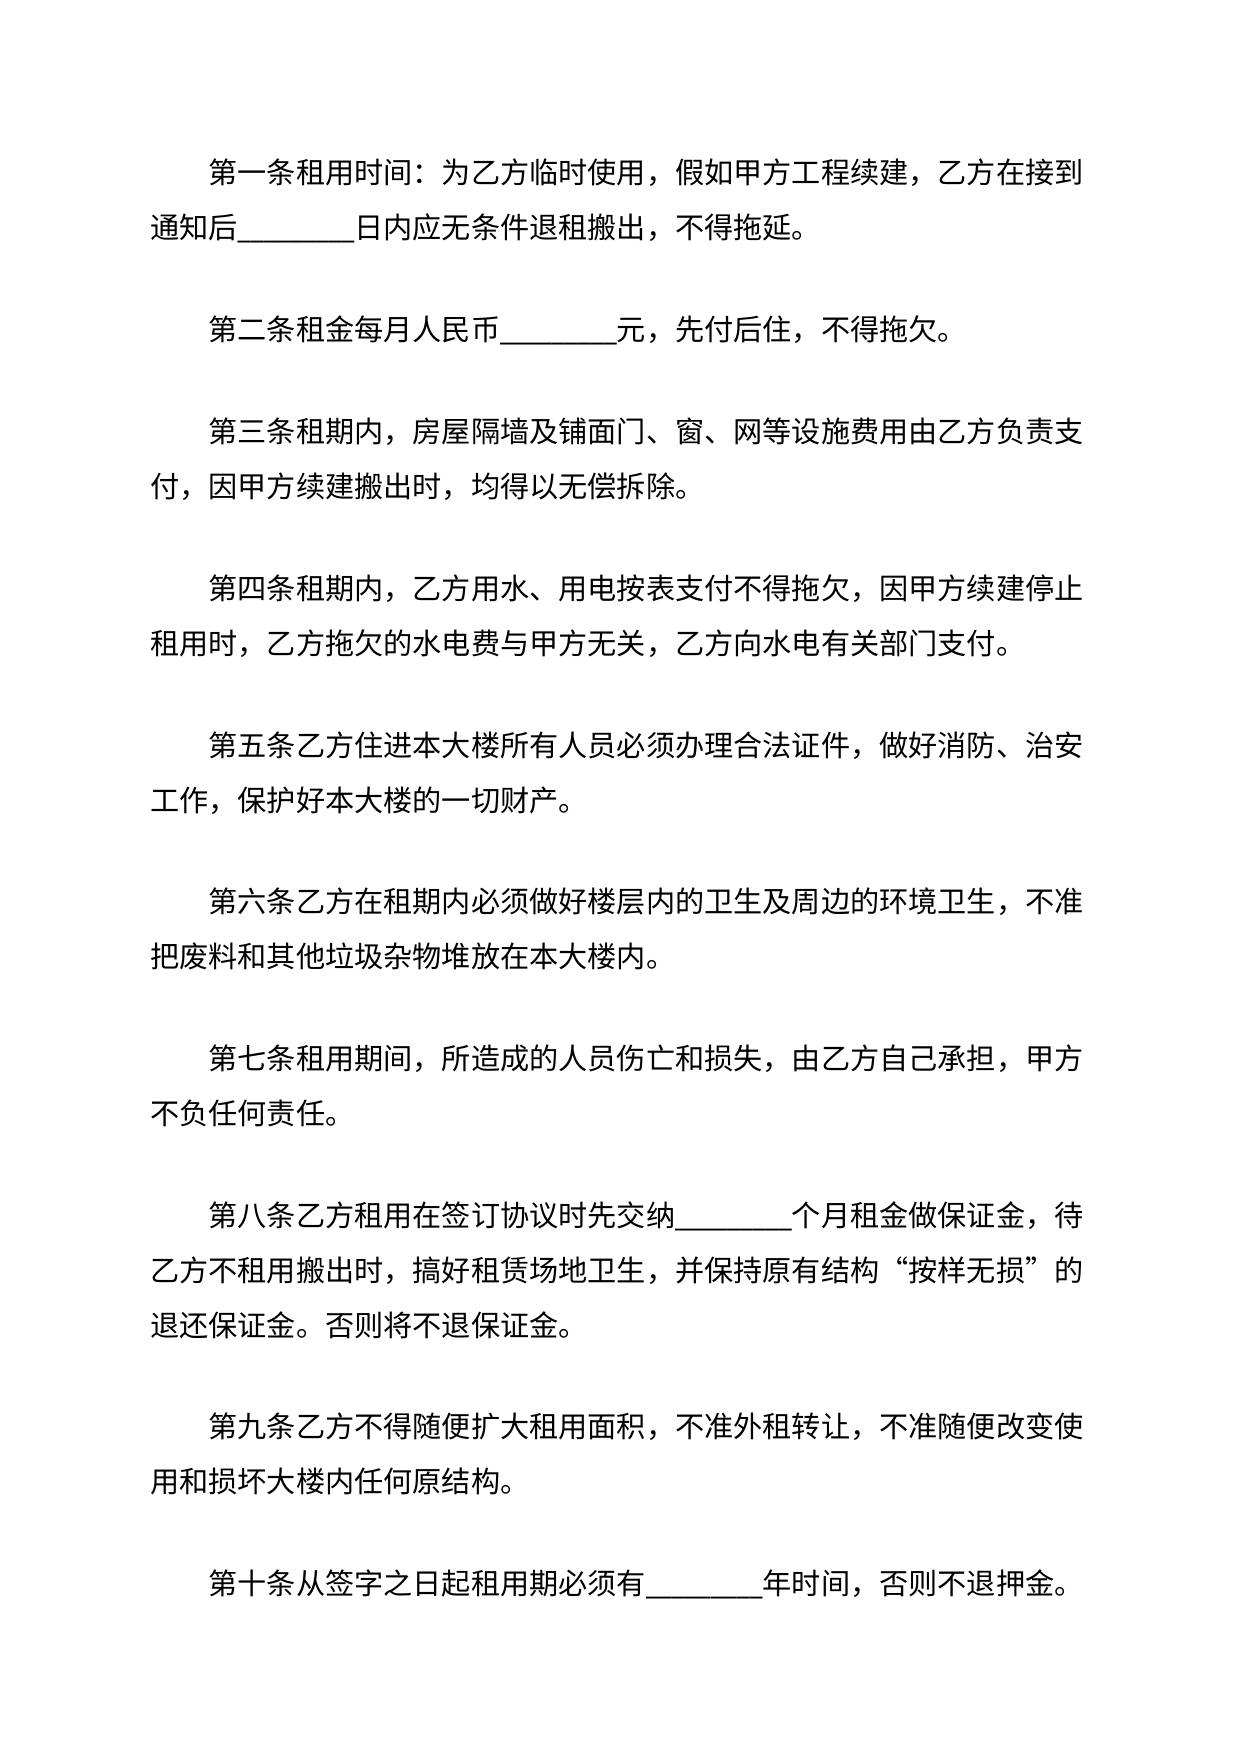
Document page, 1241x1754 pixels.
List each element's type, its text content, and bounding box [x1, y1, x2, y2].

text 第八条乙方租用在签订协议时先交纳_________个月租金做保证金，待乙方不租用搬出时，搞好租赁场地卫生，并保持原有结构“按样无损”的退还保证金。否则将不退保证金。 [150, 1192, 1090, 1344]
text 第九条乙方不得随便扩大租用面积，不准外租转让，不准随便改变使用和损坏大楼内任何原结构。 [150, 1404, 1090, 1501]
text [150, 1561, 1090, 1603]
text 第六条乙方在租期内必须做好楼层内的卫生及周边的环境卫生，不准把废料和其他垃圾杂物堆放在本大楼内。 [150, 879, 1090, 976]
text 第二条租金每月人民币_________元，先付后住，不得拖欠。 [150, 307, 1090, 349]
text 第七条租用期间，所造成的人员伤亡和损失，由乙方自己承担，甲方不负任何责任。 [150, 1036, 1090, 1133]
text 第一条租用时间：为乙方临时使用，假如甲方工程续建，乙方在接到通知后_________日内应无条件退租搬出，不得拖延。 [150, 150, 1090, 247]
text 第三条租期内，房屋隔墙及铺面门、窗、网等设施费用由乙方负责支付，因甲方续建搬出时，均得以无偿拆除。 [150, 409, 1090, 506]
text 第五条乙方住进本大楼所有人员必须办理合法证件，做好消防、治安工作，保护好本大楼的一切财产。 [150, 722, 1090, 819]
text 第四条租期内，乙方用水、用电按表支付不得拖欠，因甲方续建停止租用时，乙方拖欠的水电费与甲方无关，乙方向水电有关部门支付。 [150, 566, 1090, 663]
